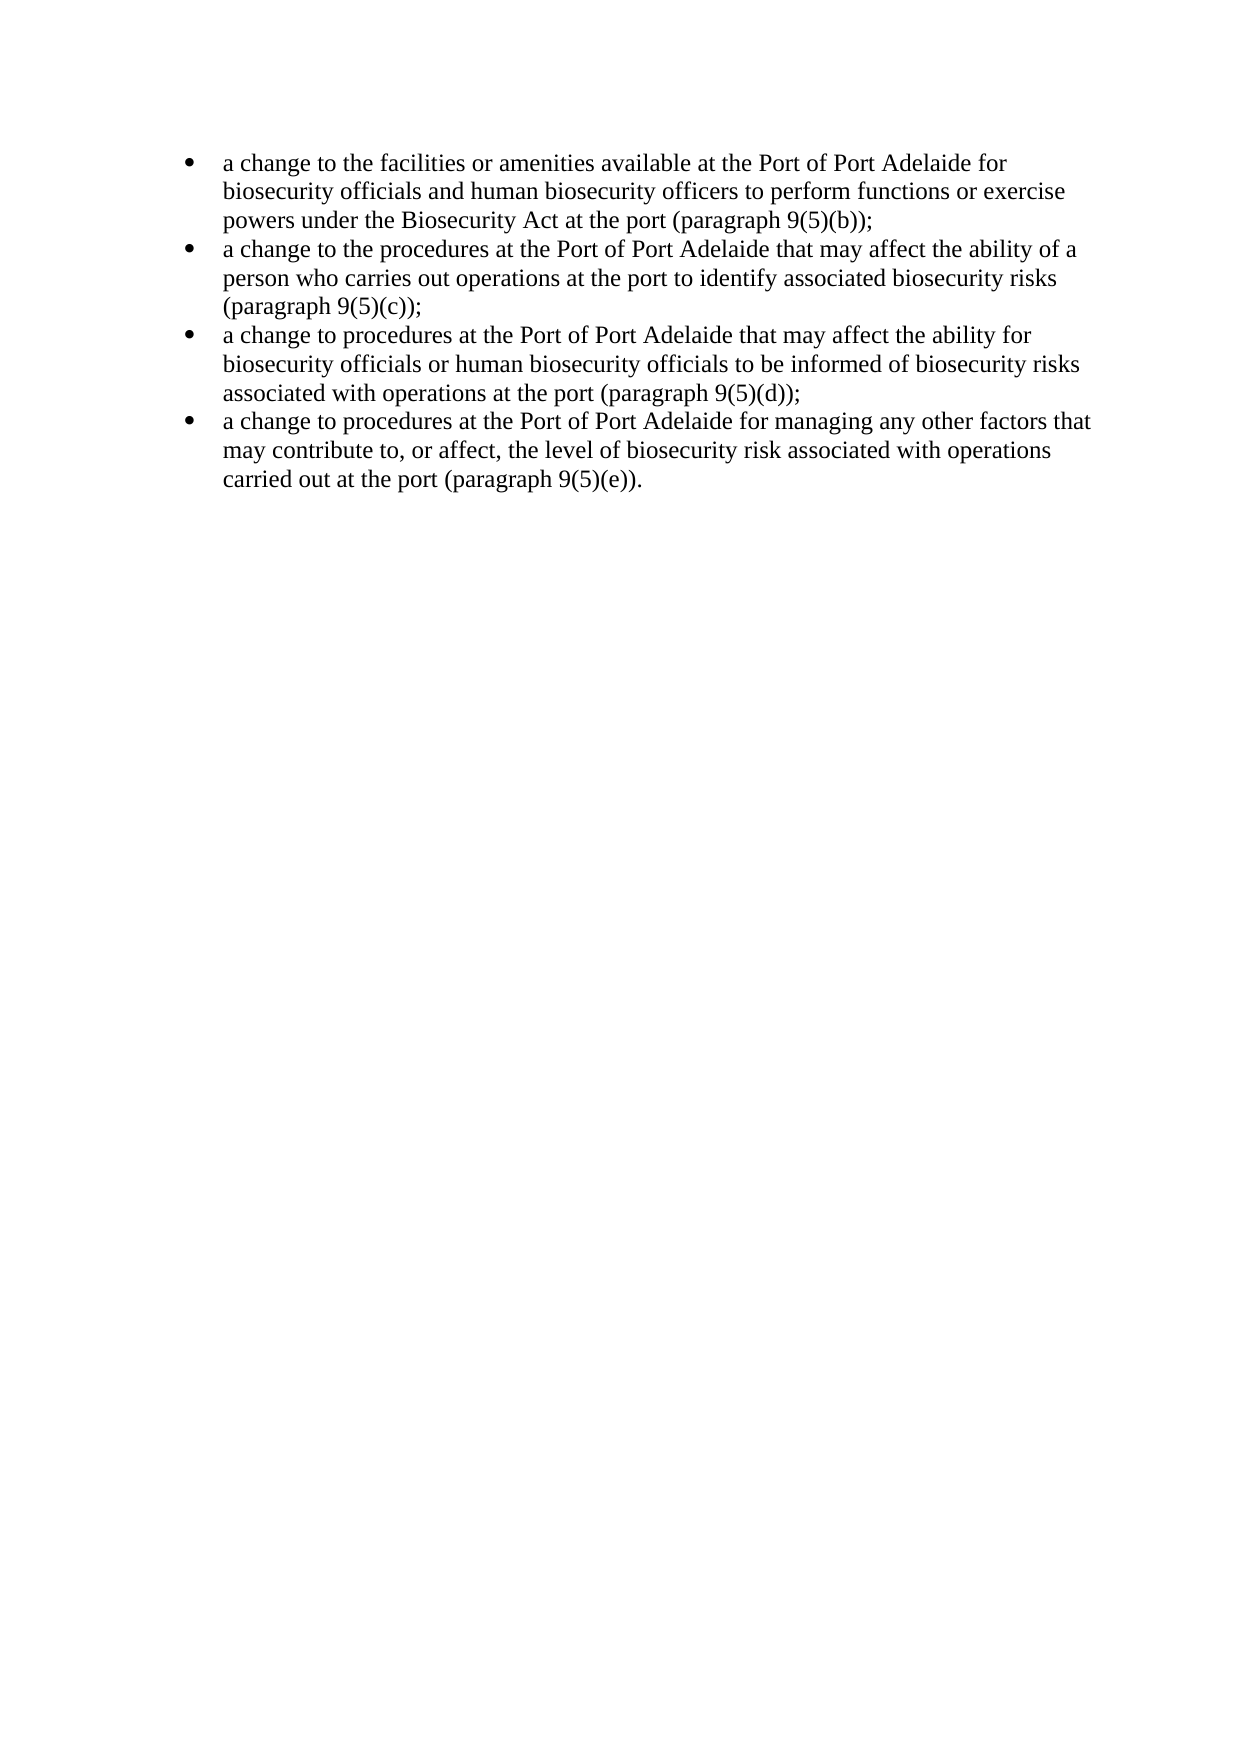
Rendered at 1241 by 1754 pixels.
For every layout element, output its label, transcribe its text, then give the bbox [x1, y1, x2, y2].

list a change to procedures at the Port of Port Adelaide that may affect the ability for biosecurity officials or human biosecurity officials to be informed of biosecurity risks associated with operations at the port (paragraph 9(5)(d)); [185, 320, 1092, 406]
list a change to procedures at the Port of Port Adelaide for managing any other factors that may contribute to, or affect, the level of biosecurity risk associated with operations carried out at the port (paragraph 9(5)(e)). [185, 406, 1092, 493]
list a change to the procedures at the Port of Port Adelaide that may affect the ability of a person who carries out operations at the port to identify associated biosecurity risks (paragraph 9(5)(c)); [185, 234, 1092, 320]
list a change to the facilities or amenities available at the Port of Port Adelaide for biosecurity officials and human biosecurity officers to perform functions or exercise powers under the Biosecurity Act at the port (paragraph 9(5)(b)); [185, 148, 1092, 234]
